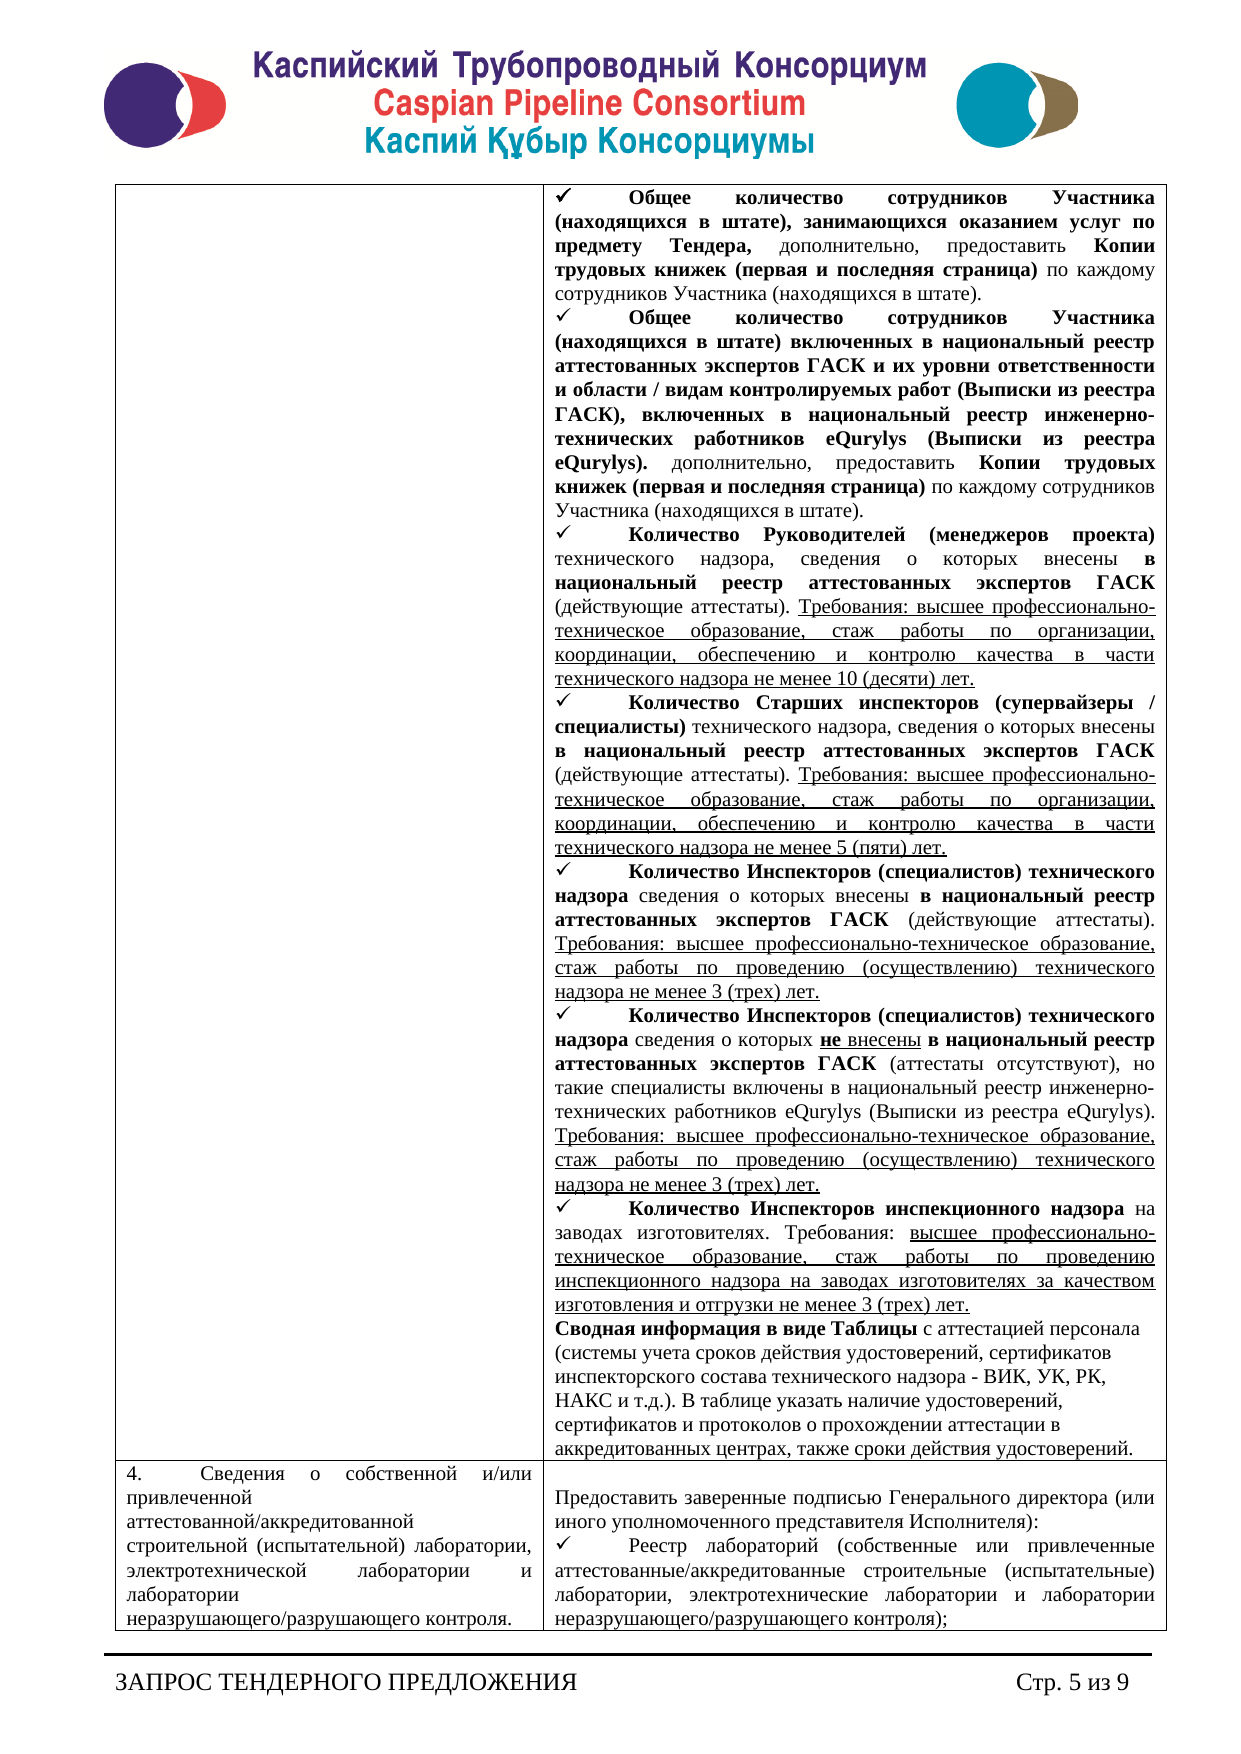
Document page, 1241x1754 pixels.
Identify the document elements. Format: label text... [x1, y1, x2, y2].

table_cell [544, 1461, 1166, 1630]
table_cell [116, 185, 543, 1460]
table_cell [116, 1461, 543, 1630]
